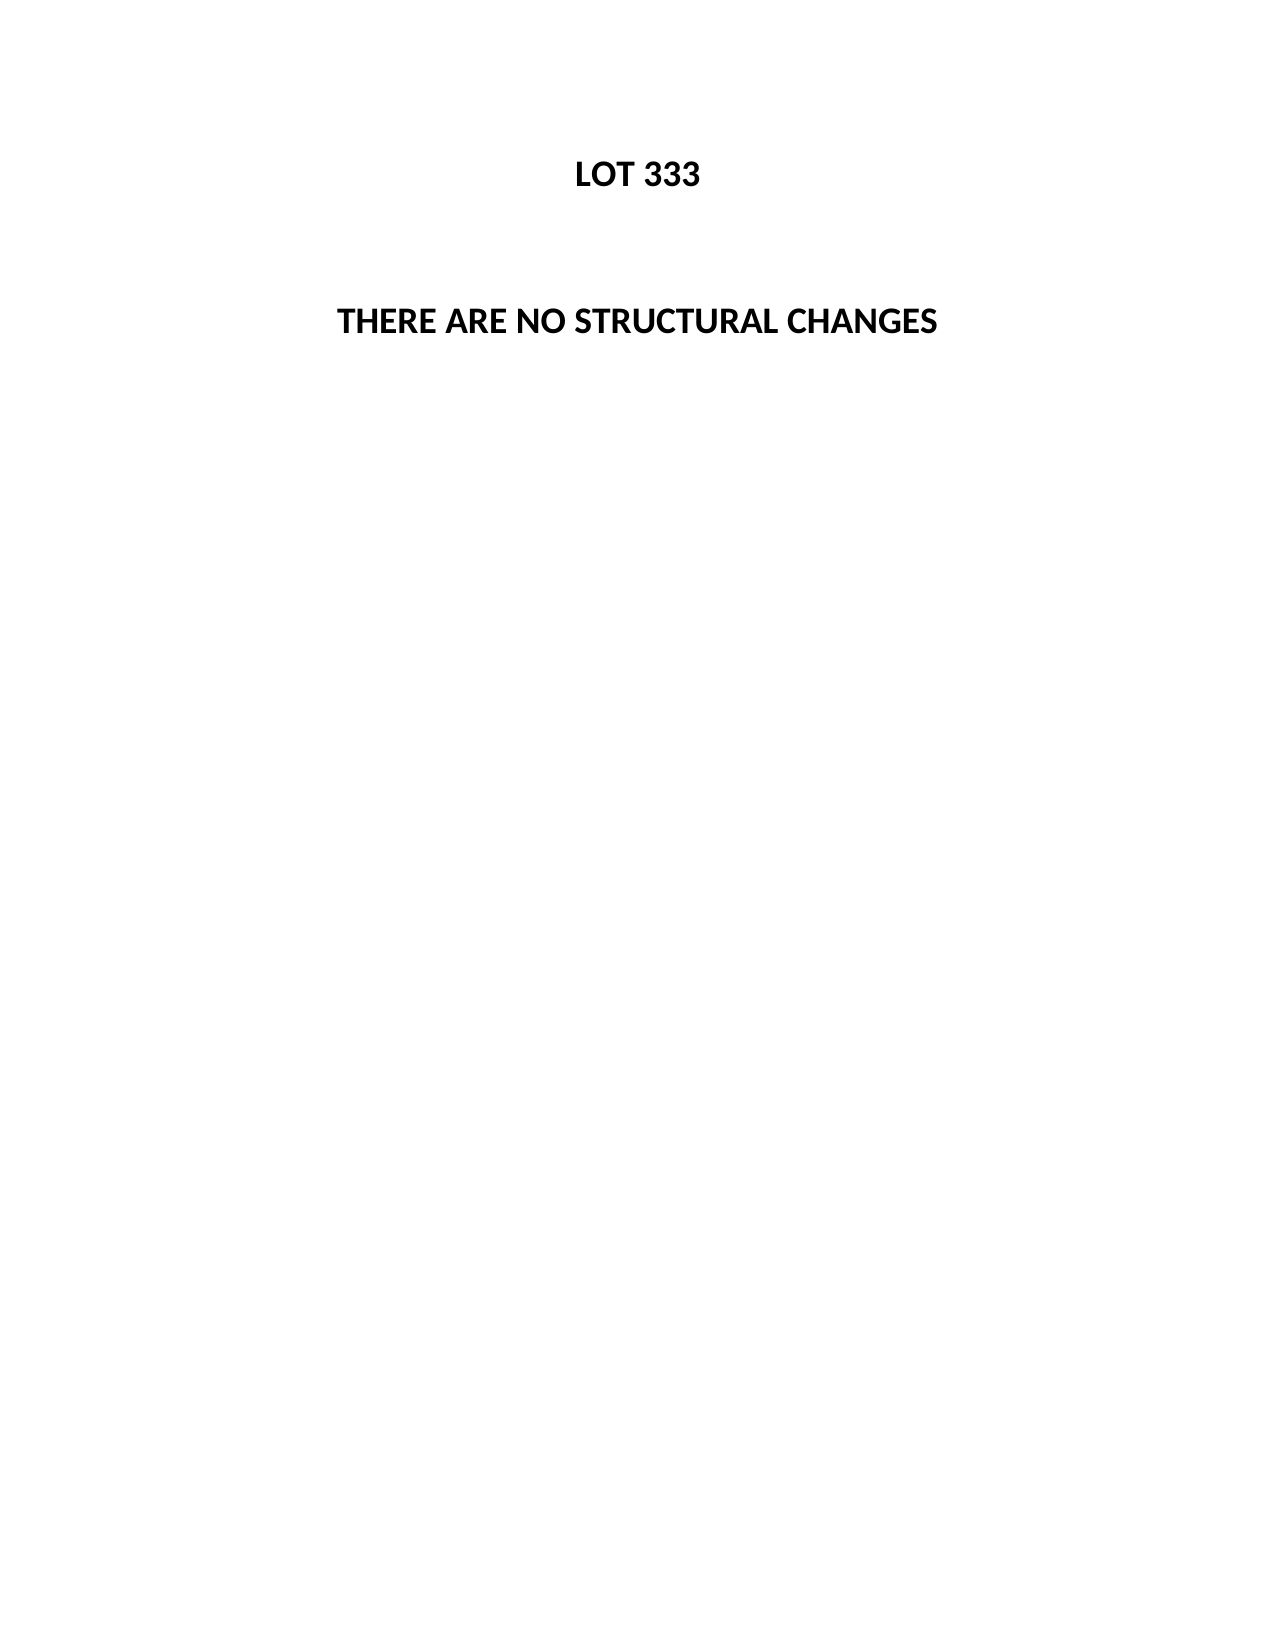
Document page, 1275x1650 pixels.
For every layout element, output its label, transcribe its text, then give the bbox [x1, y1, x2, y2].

text THERE ARE NO STRUCTURAL CHANGES [150, 297, 1125, 343]
text LOT 333 [150, 150, 1125, 196]
